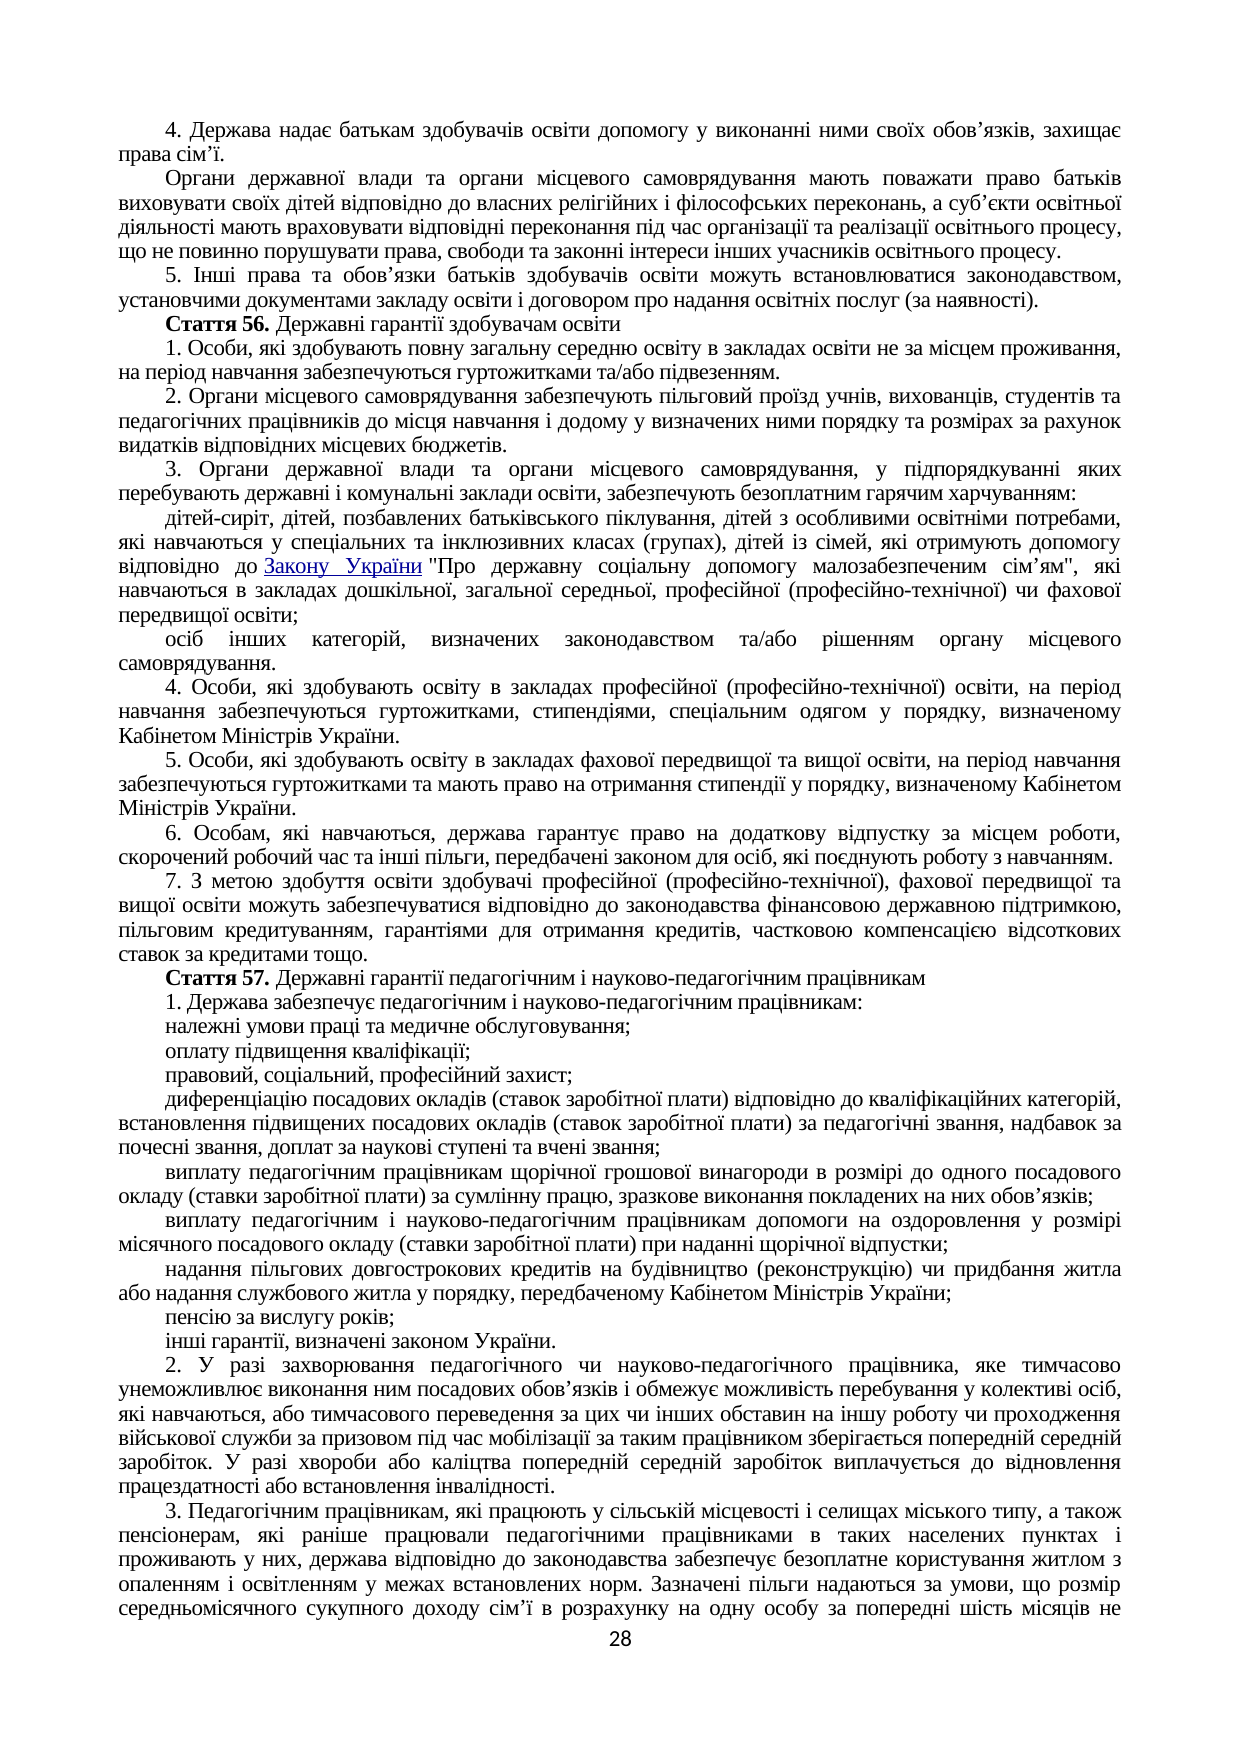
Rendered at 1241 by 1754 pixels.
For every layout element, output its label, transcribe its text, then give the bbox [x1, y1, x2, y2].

text оплату підвищення кваліфікації; [118, 1039, 1122, 1063]
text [118, 1499, 1122, 1620]
text дітей-сиріт, дітей, позбавлених батьківського піклування, дітей з особливими освітніми потребами, які навчаються у спеціальних та інклюзивних класах (групах), дітей із сімей, які отримують допомогу відповідно до Закону України "Про державну соціальну допомогу малозабезпеченим сім’ям", які навчаються в закладах дошкільної, загальної середньої, професійної (професійно-технічної) чи фахової передвищої освіти; [118, 506, 1122, 627]
text інші гарантії, визначені законом України. [118, 1329, 1122, 1353]
text 5. Інші права та обов’язки батьків здобувачів освіти можуть встановлюватися законодавством, установчими документами закладу освіти і договором про надання освітніх послуг (за наявності). [118, 263, 1122, 312]
text надання пільгових довгострокових кредитів на будівництво (реконструкцію) чи придбання житла або надання службового житла у порядку, передбаченому Кабінетом Міністрів України; [118, 1257, 1122, 1305]
text правовий, соціальний, професійний захист; [118, 1063, 1122, 1087]
text 3. Органи державної влади та органи місцевого самоврядування, у підпорядкуванні яких перебувають державні і комунальні заклади освіти, забезпечують безоплатним гарячим харчуванням: [118, 457, 1122, 506]
text 6. Особам, які навчаються, держава гарантує право на додаткову відпустку за місцем роботи, скорочений робочий час та інші пільги, передбачені законом для осіб, які поєднують роботу з навчанням. [118, 821, 1122, 869]
text належні умови праці та медичне обслуговування; [118, 1014, 1122, 1039]
text осіб інших категорій, визначених законодавством та/або рішенням органу місцевого самоврядування. [118, 627, 1122, 675]
text 1. Особи, які здобувають повну загальну середню освіту в закладах освіти не за місцем проживання, на період навчання забезпечуються гуртожитками та/або підвезенням. [118, 336, 1122, 384]
text 4. Держава надає батькам здобувачів освіти допомогу у виконанні ними своїх обов’язків, захищає права сім’ї. [118, 118, 1122, 167]
text 2. Органи місцевого самоврядування забезпечують пільговий проїзд учнів, вихованців, студентів та педагогічних працівників до місця навчання і додому у визначених ними порядку та розмірах за рахунок видатків відповідних місцевих бюджетів. [118, 384, 1122, 457]
text 5. Особи, які здобувають освіту в закладах фахової передвищої та вищої освіти, на період навчання забезпечуються гуртожитками та мають право на отримання стипендії у порядку, визначеному Кабінетом Міністрів України. [118, 748, 1122, 821]
text Стаття 57. Державні гарантії педагогічним і науково-педагогічним працівникам [118, 966, 1122, 990]
text виплату педагогічним і науково-педагогічним працівникам допомоги на оздоровлення у розмірі місячного посадового окладу (ставки заробітної плати) при наданні щорічної відпустки; [118, 1208, 1122, 1257]
text Органи державної влади та органи місцевого самоврядування мають поважати право батьків виховувати своїх дітей відповідно до власних релігійних і філософських переконань, а суб’єкти освітньої діяльності мають враховувати відповідні переконання під час організації та реалізації освітнього процесу, що не повинно порушувати права, свободи та законні інтереси інших учасників освітнього процесу. [118, 167, 1122, 263]
text диференціацію посадових окладів (ставок заробітної плати) відповідно до кваліфікаційних категорій, встановлення підвищених посадових окладів (ставок заробітної плати) за педагогічні звання, надбавок за почесні звання, доплат за наукові ступені та вчені звання; [118, 1087, 1122, 1160]
text 1. Держава забезпечує педагогічним і науково-педагогічним працівникам: [118, 990, 1122, 1014]
text 7. З метою здобуття освіти здобувачі професійної (професійно-технічної), фахової передвищої та вищої освіти можуть забезпечуватися відповідно до законодавства фінансовою державною підтримкою, пільговим кредитуванням, гарантіями для отримання кредитів, частковою компенсацією відсоткових ставок за кредитами тощо. [118, 869, 1122, 966]
text Стаття 56. Державні гарантії здобувачам освіти [118, 312, 1122, 336]
text виплату педагогічним працівникам щорічної грошової винагороди в розмірі до одного посадового окладу (ставки заробітної плати) за сумлінну працю, зразкове виконання покладених на них обов’язків; [118, 1160, 1122, 1208]
text пенсію за вислугу років; [118, 1305, 1122, 1329]
text 2. У разі захворювання педагогічного чи науково-педагогічного працівника, яке тимчасово унеможливлює виконання ним посадових обов’язків і обмежує можливість перебування у колективі осіб, які навчаються, або тимчасового переведення за цих чи інших обставин на іншу роботу чи проходження військової служби за призовом під час мобілізації за таким працівником зберігається попередній середній заробіток. У разі хвороби або каліцтва попередній середній заробіток виплачується до відновлення працездатності або встановлення інвалідності. [118, 1353, 1122, 1499]
text 4. Особи, які здобувають освіту в закладах професійної (професійно-технічної) освіти, на період навчання забезпечуються гуртожитками, стипендіями, спеціальним одягом у порядку, визначеному Кабінетом Міністрів України. [118, 675, 1122, 748]
